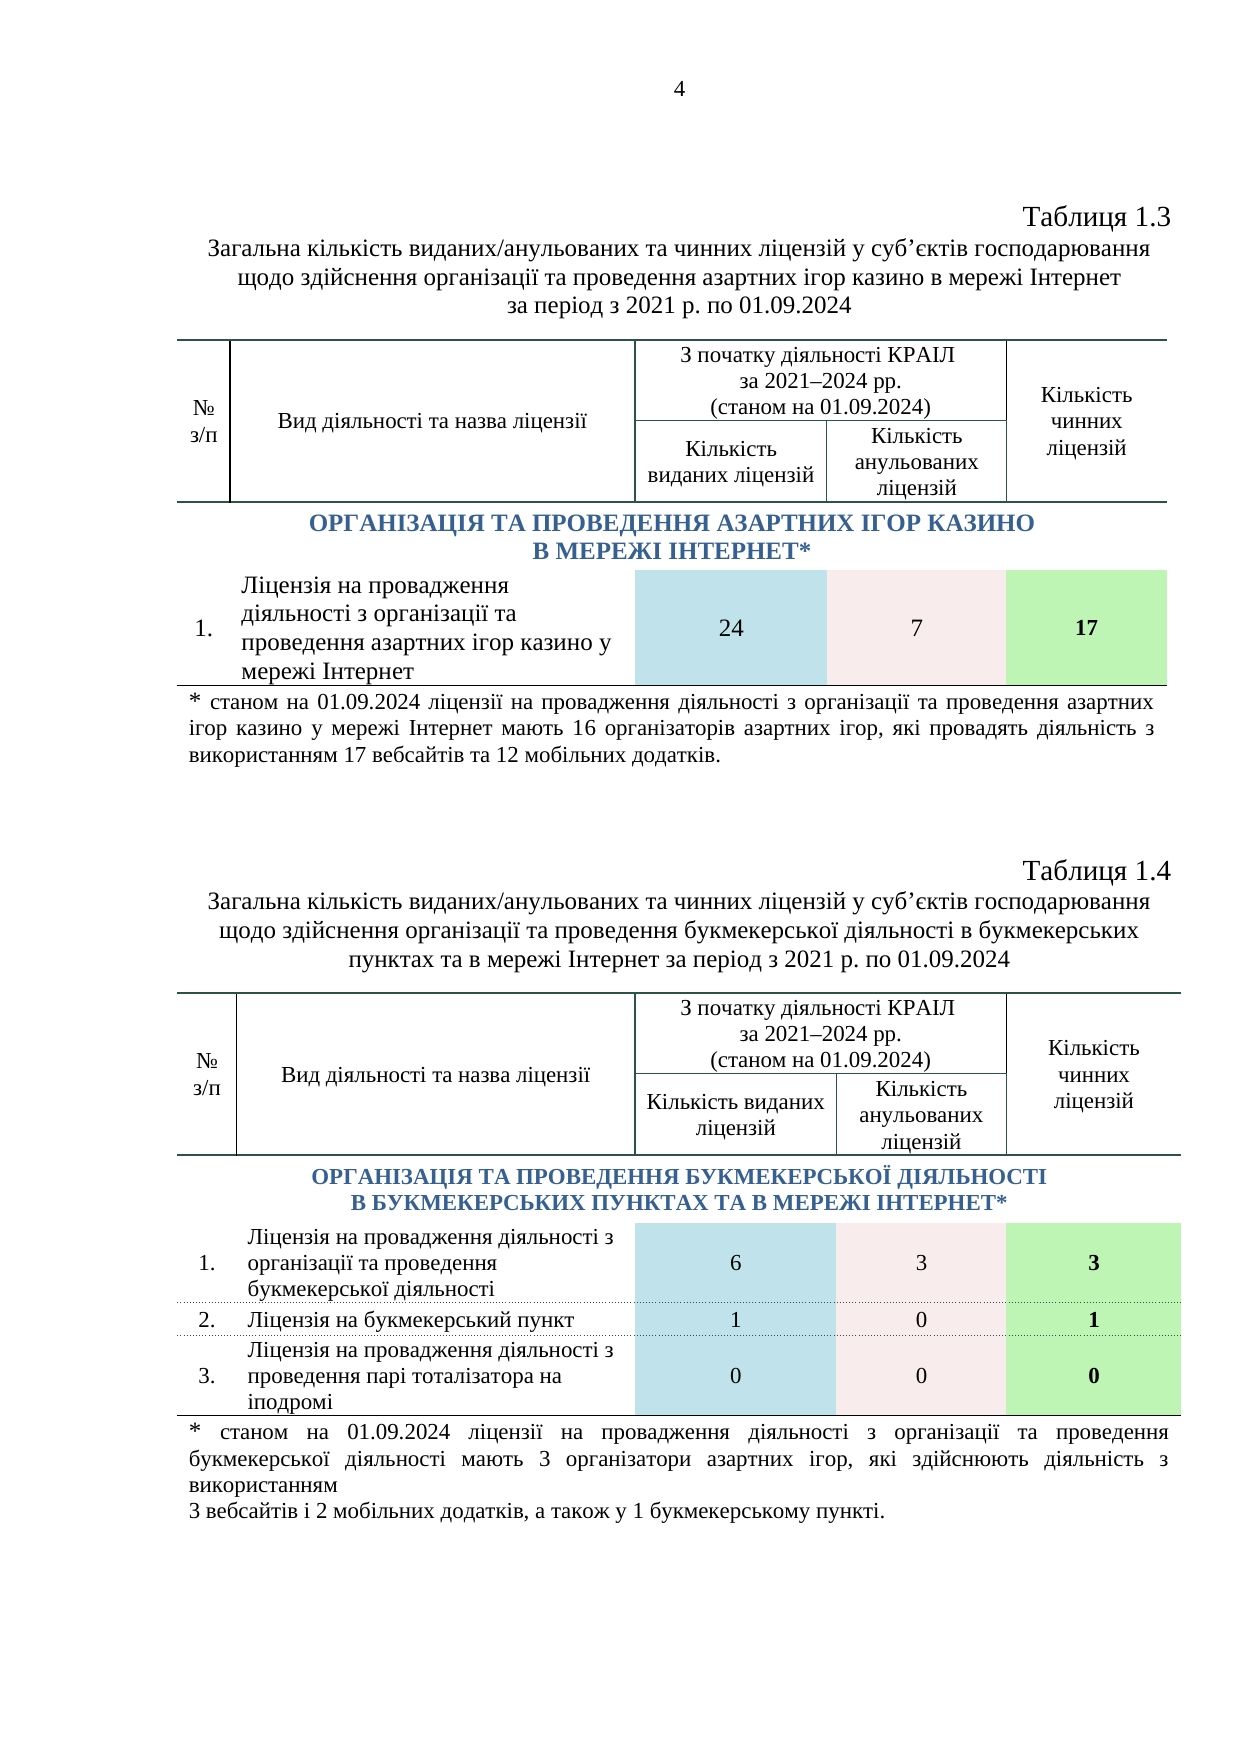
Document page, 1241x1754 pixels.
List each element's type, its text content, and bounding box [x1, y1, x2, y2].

table_cell 3 [1006, 1223, 1181, 1302]
table_cell Ліцензія на букмекерський пункт [236, 1302, 635, 1335]
table_cell * станом на 01.09.2024 ліцензії на провадження діяльності з організації та проведення букмекерської діяльності мають 3 організатори азартних ігор, які здійснюють діяльність з використанням 3 вебсайтів і 2 мобільних додатків, а також у 1 букмекерському пункті. [177, 1416, 1181, 1524]
table_header З початку діяльності КРАІЛ за 2021–2024 рр. (станом на 01.09.2024) [636, 994, 1006, 1073]
table_header Вид діяльності та назва ліцензії [237, 994, 634, 1154]
table_header Кількість чинних ліцензій [1007, 341, 1167, 501]
table_cell 0 [836, 1302, 1006, 1335]
table_cell 0 [1006, 1335, 1181, 1415]
table_cell 0 [836, 1335, 1006, 1415]
table_cell * станом на 01.09.2024 ліцензії на провадження діяльності з організації та проведення азартних ігор казино у мережі Інтернет мають 16 організаторів азартних ігор, які провадять діяльність з використанням 17 вебсайтів та 12 мобільних додатків. [177, 686, 1167, 774]
table_cell Ліцензія на провадження діяльності з організації та проведення азартних ігор казино у мережі Інтернет [230, 570, 635, 685]
text Загальна кількість виданих/анульованих та чинних ліцензій у суб’єктів господарювання щодо здійснення організації та проведення букмекерської діяльності в букмекерських пунктах та в мережі Інтернет за період з 2021 р. по 01.09.2024 [177, 886, 1181, 973]
table_cell 1 [635, 1302, 836, 1335]
table_cell 2. [177, 1302, 236, 1335]
text Загальна кількість виданих/анульованих та чинних ліцензій у суб’єктів господарювання щодо здійснення організації та проведення азартних ігор казино в мережі Інтернет [177, 233, 1181, 291]
text за період з 2021 р. по 01.09.2024 [177, 291, 1181, 319]
table_header Вид діяльності та назва ліцензії [231, 341, 634, 501]
table_cell Кількість анульованих ліцензій [837, 1074, 1006, 1154]
table_cell 6 [635, 1223, 836, 1302]
table_cell 24 [635, 570, 827, 685]
table_cell 3. [177, 1335, 236, 1415]
table_cell Кількість виданих ліцензій [636, 1074, 836, 1154]
table_cell 0 [635, 1335, 836, 1415]
table_cell Кількість анульованих ліцензій [827, 421, 1006, 501]
table_cell ОРГАНІЗАЦІЯ ТА ПРОВЕДЕННЯ БУКМЕКЕРСЬКОЇ ДІЯЛЬНОСТІ В БУКМЕКЕРСЬКИХ ПУНКТАХ ТА В МЕРЕЖІ ІНТЕРНЕТ* [177, 1156, 1181, 1223]
table_header Кількість чинних ліцензій [1007, 994, 1181, 1154]
table_cell 3 [836, 1223, 1006, 1302]
table_header № з/п [177, 341, 229, 501]
text Таблиця 1.4 [177, 853, 1171, 886]
table_cell Ліцензія на провадження діяльності з організації та проведення букмекерської діяльності [236, 1223, 635, 1302]
table_cell 1 [1006, 1302, 1181, 1335]
table_header З початку діяльності КРАІЛ за 2021–2024 рр. (станом на 01.09.2024) [636, 341, 1006, 420]
table_cell Ліцензія на провадження діяльності з проведення парі тоталізатора на іподромі [236, 1335, 635, 1415]
table_cell Кількість виданих ліцензій [636, 421, 826, 501]
table_cell 7 [827, 570, 1006, 685]
table_header № з/п [177, 994, 236, 1154]
table_cell 17 [1006, 570, 1167, 685]
table_cell ОРГАНІЗАЦІЯ ТА ПРОВЕДЕННЯ АЗАРТНИХ ІГОР КАЗИНО В МЕРЕЖІ ІНТЕРНЕТ* [177, 503, 1167, 570]
table_cell 1. [177, 1223, 236, 1302]
text Таблиця 1.3 [177, 199, 1171, 233]
table_cell 1. [177, 570, 230, 685]
